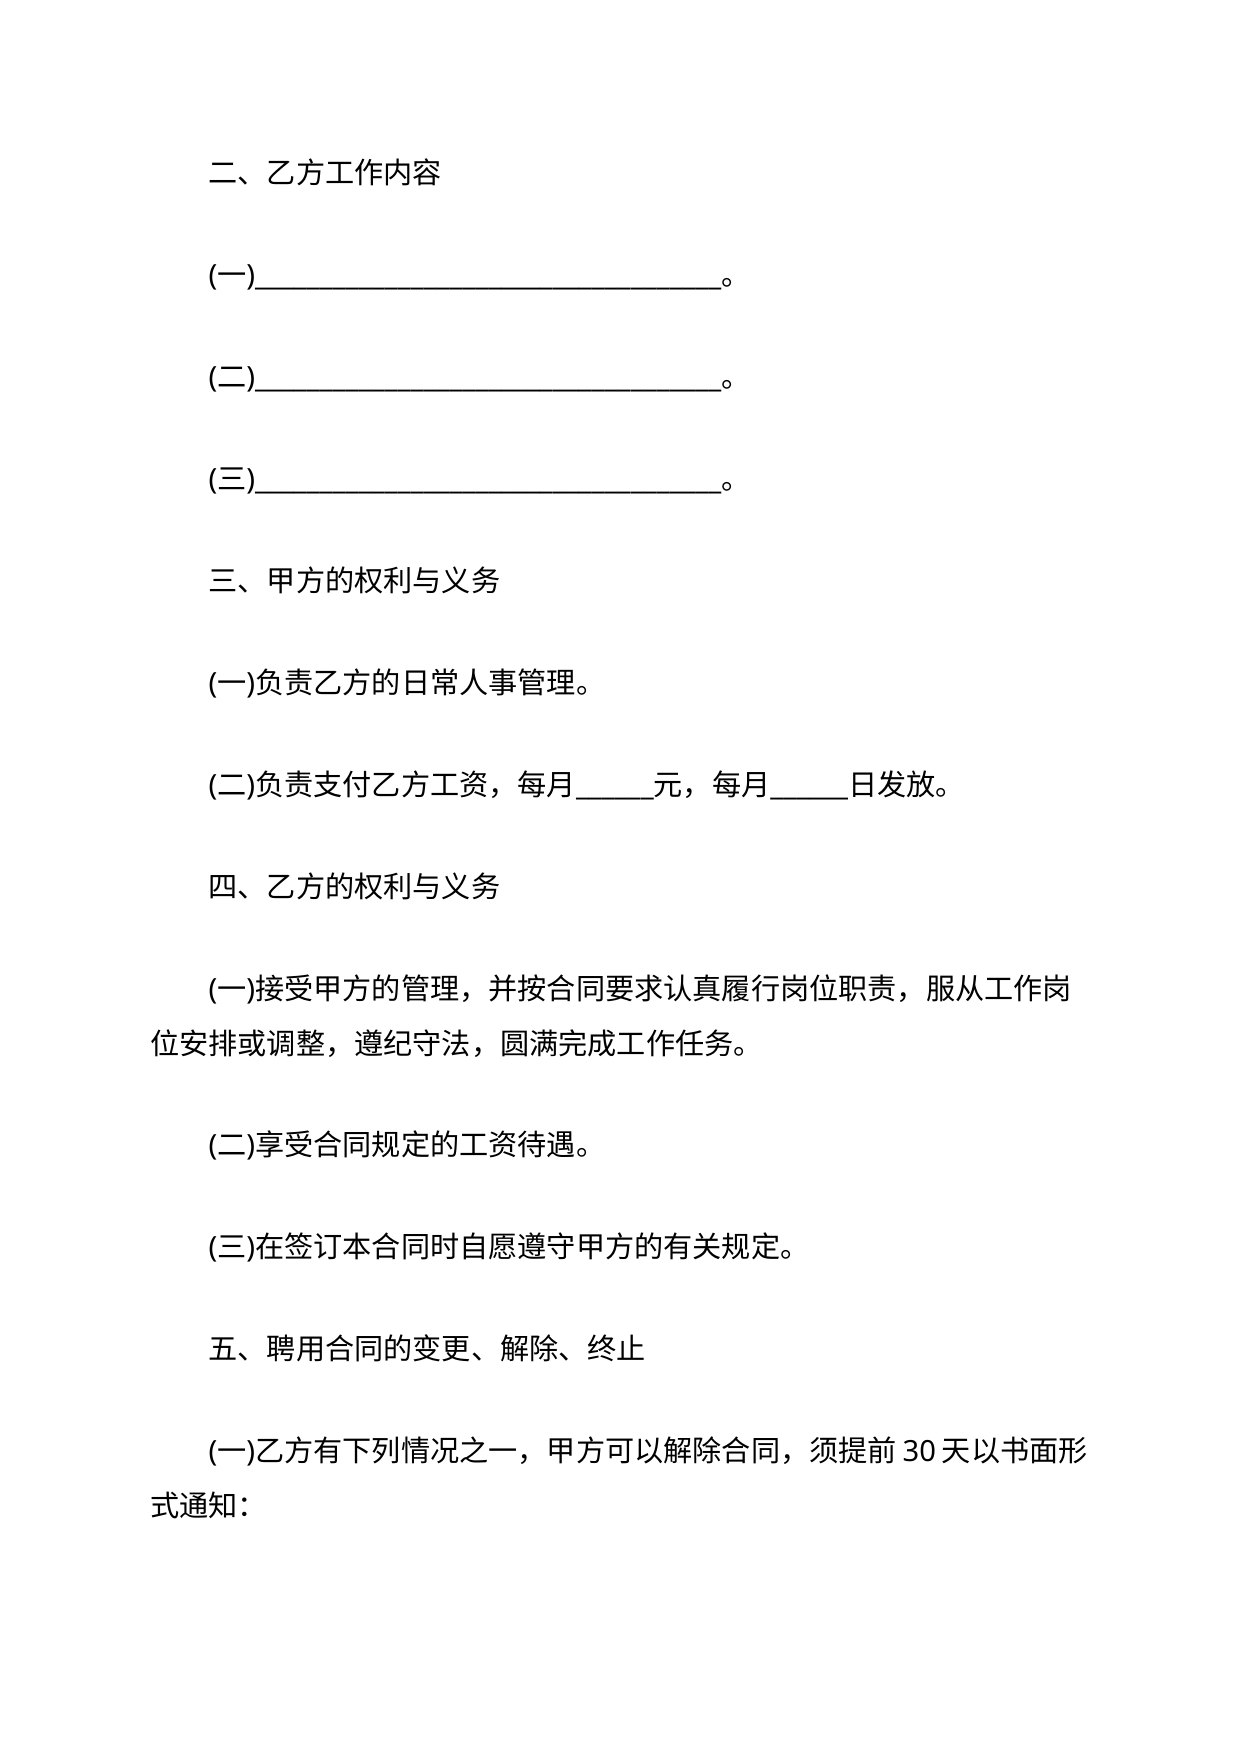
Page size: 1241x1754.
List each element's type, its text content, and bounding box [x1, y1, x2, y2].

text 三、甲方的权利与义务 [150, 558, 1090, 600]
text 五、聘用合同的变更、解除、终止 [150, 1326, 1090, 1368]
text 二、乙方工作内容 [150, 150, 1090, 192]
text (一)____________________________________。 [150, 252, 1090, 294]
text (一)负责乙方的日常人事管理。 [150, 659, 1090, 702]
text (二)____________________________________。 [150, 354, 1090, 396]
text (一)乙方有下列情况之一，甲方可以解除合同，须提前30天以书面形式通知： [150, 1428, 1090, 1525]
text 四、乙方的权利与义务 [150, 863, 1090, 906]
text (三)在签订本合同时自愿遵守甲方的有关规定。 [150, 1224, 1090, 1266]
text (三)____________________________________。 [150, 456, 1090, 498]
text (一)接受甲方的管理，并按合同要求认真履行岗位职责，服从工作岗位安排或调整，遵纪守法，圆满完成工作任务。 [150, 965, 1090, 1062]
text (二)负责支付乙方工资，每月______元，每月______日发放。 [150, 761, 1090, 804]
text (二)享受合同规定的工资待遇。 [150, 1122, 1090, 1164]
